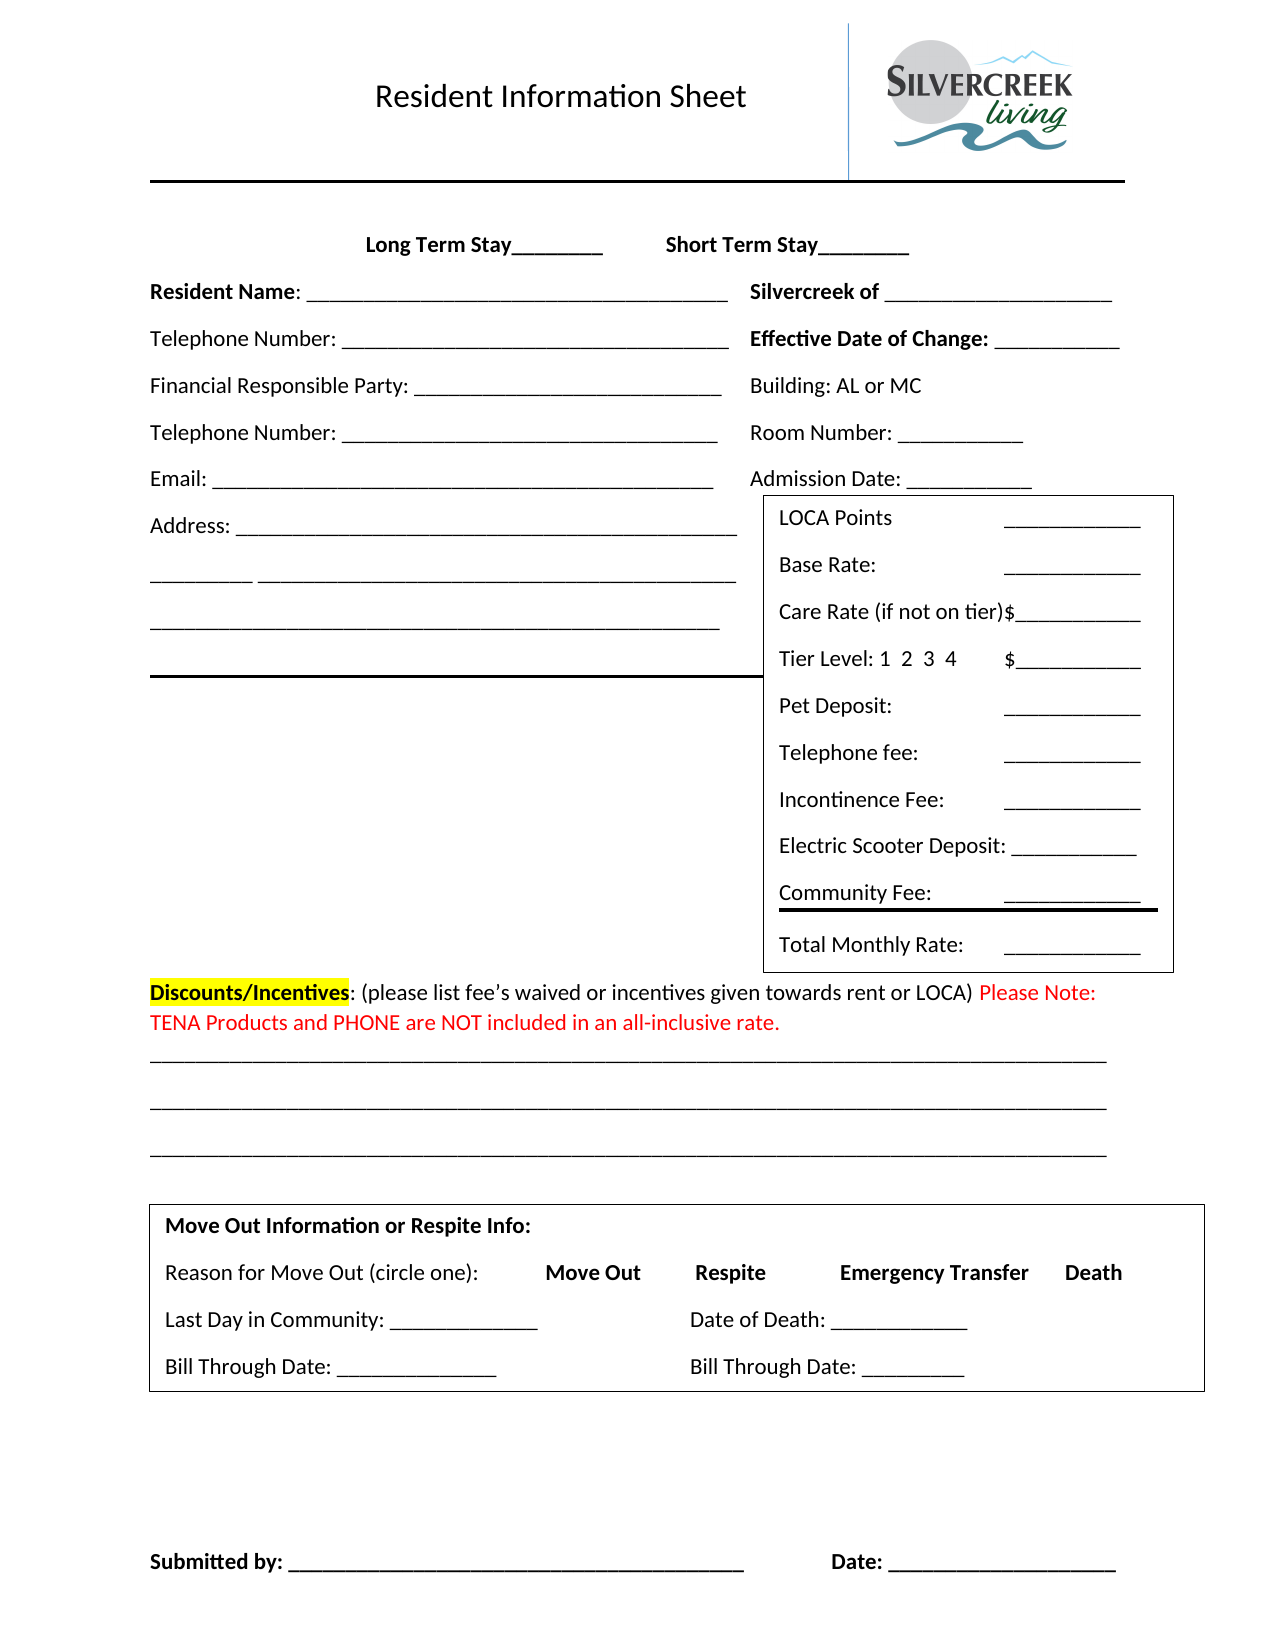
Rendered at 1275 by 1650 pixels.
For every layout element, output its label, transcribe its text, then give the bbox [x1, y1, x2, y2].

text Financial Responsible Party: ___________________________ Building: AL or MC [150, 371, 1125, 399]
text Address: ____________________________________________ [150, 511, 763, 539]
text Telephone Number: _________________________________ Room Number: ___________ [150, 418, 1125, 446]
text ____________________________________________________________________________________ [150, 1085, 1125, 1113]
picture [887, 40, 1073, 153]
text Long Term Stay________ Short Term Stay________ [150, 230, 1125, 258]
text Discounts/Incentives: (please list fee’s waived or incentives given towards rent or LOCA) Please Note: TENA Products and PHONE are NOT included in an all-inclusive rate. ____________________________________________________________________________________ [150, 978, 1125, 1066]
text ____________________________________________________________________________________ [150, 1132, 1125, 1160]
text __________________________________________________ [150, 605, 763, 675]
text _________ __________________________________________ [150, 558, 763, 586]
text Telephone Number: __________________________________ Effective Date of Change: ___________ [150, 324, 1125, 352]
text Email: ____________________________________________ Admission Date: ___________ [150, 464, 1125, 492]
text Resident Name: _____________________________________ Silvercreek of ____________________ [150, 277, 1125, 305]
